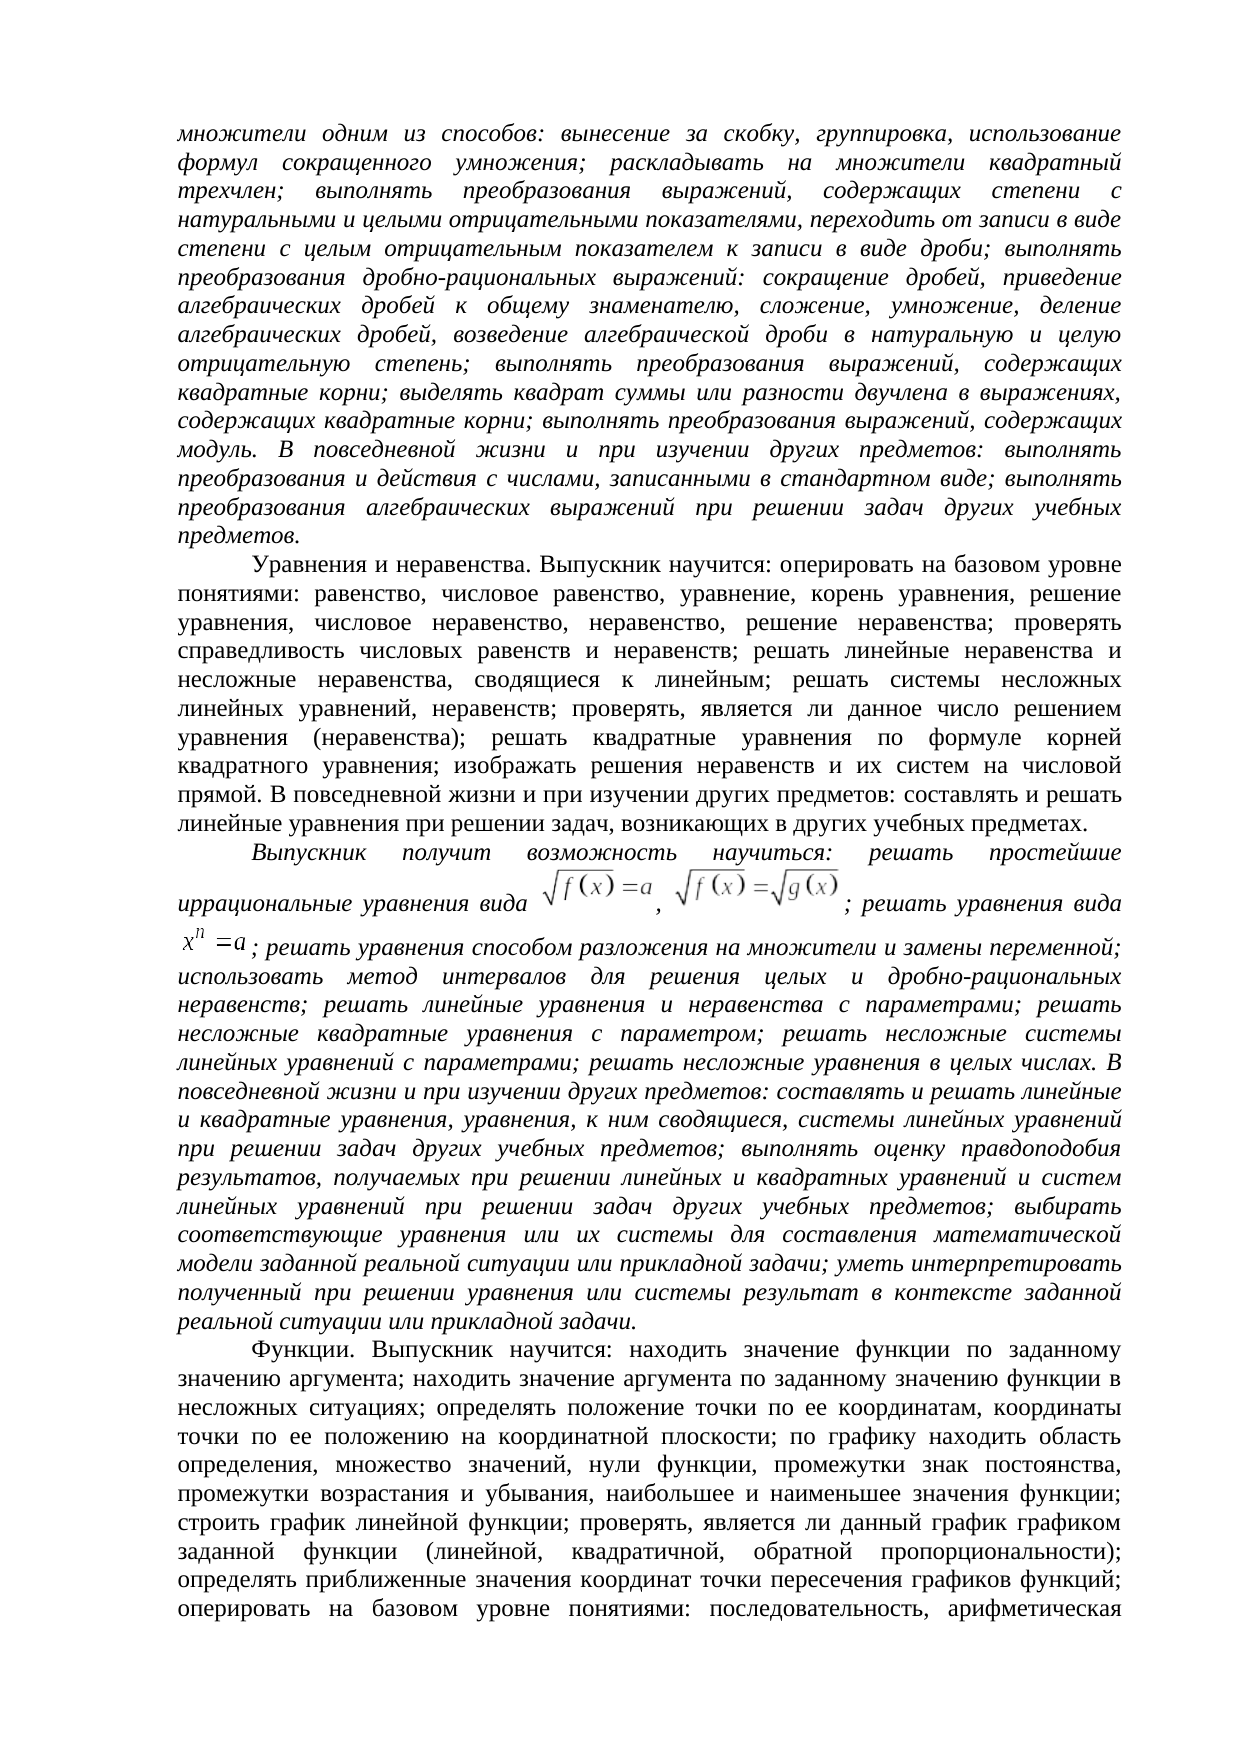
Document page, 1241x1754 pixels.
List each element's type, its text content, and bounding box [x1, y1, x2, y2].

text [177, 118, 1122, 549]
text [177, 1334, 1122, 1622]
text Уравнения и неравенства. Выпускник научится: оперировать на базовом уровне понятиями: равенство, числовое равенство, уравнение, корень уравнения, решение уравнения, числовое неравенство, неравенство, решение неравенства; проверять справедливость числовых равенств и неравенств; решать линейные неравенства и несложные неравенства, сводящиеся к линейным; решать системы несложных линейных уравнений, неравенств; проверять, является ли данное число решением уравнения (неравенства); решать квадратные уравнения по формуле корней квадратного уравнения; изображать решения неравенств и их систем на числовой прямой. В повседневной жизни и при изучении других предметов: составлять и решать линейные уравнения при решении задач, возникающих в других учебных предметах. [177, 549, 1122, 837]
text Выпускник получит возможность научиться: решать простейшие иррациональные уравнения вида , ; решать уравнения вида; решать уравнения способом разложения на множители и замены переменной; использовать метод интервалов для решения целых и дробно-рациональных неравенств; решать линейные уравнения и неравенства с параметрами; решать несложные квадратные уравнения с параметром; решать несложные системы линейных уравнений с параметрами; решать несложные уравнения в целых числах. В повседневной жизни и при изучении других предметов: составлять и решать линейные и квадратные уравнения, уравнения, к ним сводящиеся, системы линейных уравнений при решении задач других учебных предметов; выполнять оценку правдоподобия результатов, получаемых при решении линейных и квадратных уравнений и систем линейных уравнений при решении задач других учебных предметов; выбирать соответствующие уравнения или их системы для составления математической модели заданной реальной ситуации или прикладной задачи; уметь интерпретировать полученный при решении уравнения или системы результат в контексте заданной реальной ситуации или прикладной задачи. [177, 837, 1122, 1334]
